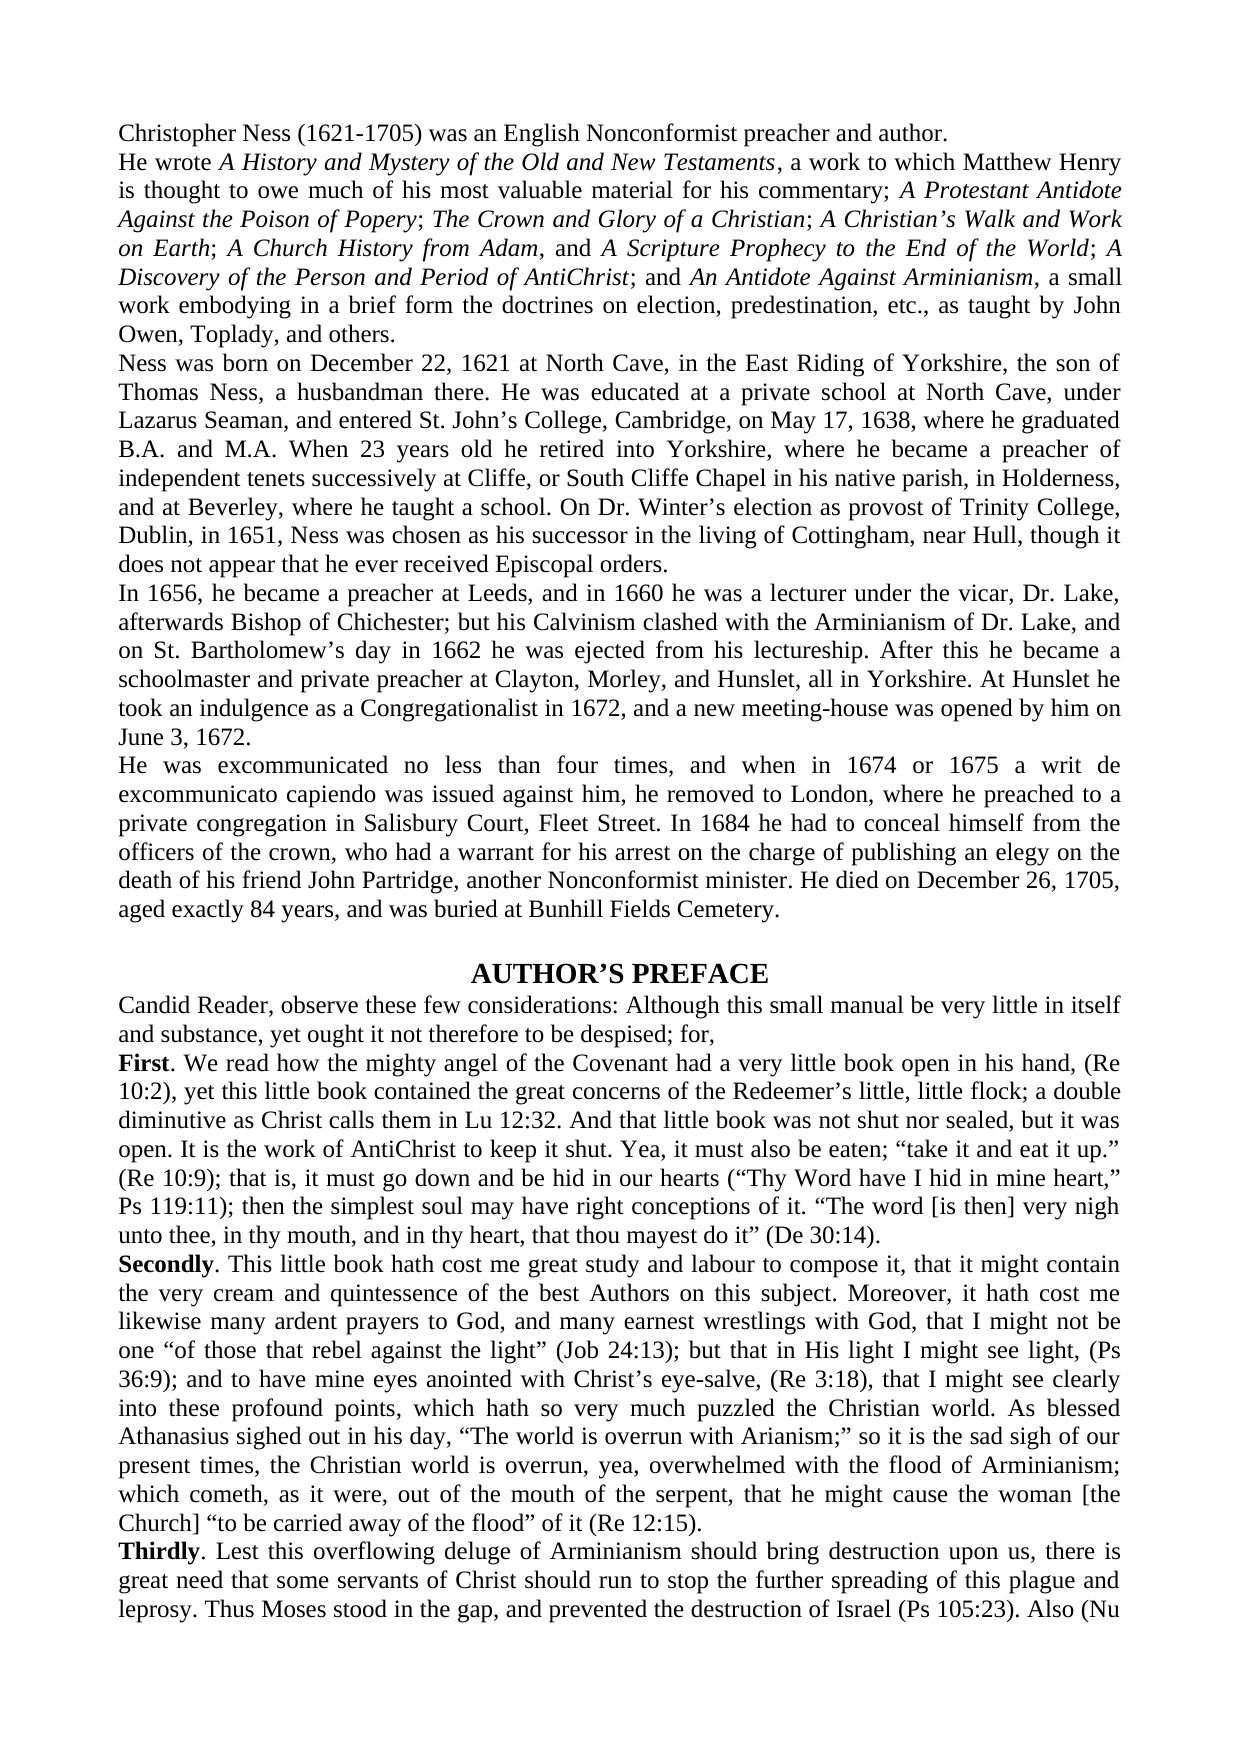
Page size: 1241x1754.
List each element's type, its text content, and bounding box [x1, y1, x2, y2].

text Christopher Ness (1621-1705) was an English Nonconformist preacher and author. [118, 118, 1122, 147]
text He was excommunicated no less than four times, and when in 1674 or 1675 a writ de excommunicato capiendo was issued against him, he removed to London, where he preached to a private congregation in Salisbury Court, Fleet Street. In 1684 he had to conceal himself from the officers of the crown, who had a warrant for his arrest on the charge of publishing an elegy on the death of his friend John Partridge, another Nonconformist minister. He died on December 26, 1705, aged exactly 84 years, and was buried at Bunhill Fields Cemetery. [118, 751, 1122, 923]
text Secondly. This little book hath cost me great study and labour to compose it, that it might contain the very cream and quintessence of the best Authors on this subject. Moreover, it hath cost me likewise many ardent prayers to God, and many earnest wrestlings with God, that I might not be one “of those that rebel against the light” (Job 24:13); but that in His light I might see light, (Ps 36:9); and to have mine eyes anointed with Christ’s eye-salve, (Re 3:18), that I might see clearly into these profound points, which hath so very much puzzled the Christian world. As blessed Athanasius sighed out in his day, “The world is overrun with Arianism;” so it is the sad sigh of our present times, the Christian world is overrun, yea, overwhelmed with the flood of Arminianism; which cometh, as it were, out of the mouth of the serpent, that he might cause the woman [the Church] “to be carried away of the flood” of it (Re 12:15). [118, 1249, 1122, 1536]
text He wrote A History and Mystery of the Old and New Testaments, a work to which Matthew Henry is thought to owe much of his most valuable material for his commentary; A Protestant Antidote Against the Poison of Popery; The Crown and Glory of a Christian; A Christian’s Walk and Work on Earth; A Church History from Adam, and A Scripture Prophecy to the End of the World; A Discovery of the Person and Period of AntiChrist; and An Antidote Against Arminianism, a small work embodying in a brief form the doctrines on election, predestination, etc., as taught by John Owen, Toplady, and others. [118, 147, 1122, 348]
text First. We read how the mighty angel of the Covenant had a very little book open in his hand, (Re 10:2), yet this little book contained the great concerns of the Redeemer’s little, little flock; a double diminutive as Christ calls them in Lu 12:32. And that little book was not shut nor sealed, but it was open. It is the work of AntiChrist to keep it shut. Yea, it must also be eaten; “take it and eat it up.” (Re 10:9); that is, it must go down and be hid in our hearts (“Thy Word have I hid in mine heart,” Ps 119:11); then the simplest soul may have right conceptions of it. “The word [is then] very nigh unto thee, in thy mouth, and in thy heart, that thou mayest do it” (De 30:14). [118, 1048, 1122, 1249]
text Candid Reader, observe these few considerations: Although this small manual be very little in itself and substance, yet ought it not therefore to be despised; for, [118, 990, 1122, 1048]
text In 1656, he became a preacher at Leeds, and in 1660 he was a lecturer under the vicar, Dr. Lake, afterwards Bishop of Chichester; but his Calvinism clashed with the Arminianism of Dr. Lake, and on St. Bartholomew’s day in 1662 he was ejected from his lectureship. After this he became a schoolmaster and private preacher at Clayton, Morley, and Hunslet, all in Yorkshire. At Hunslet he took an indulgence as a Congregationalist in 1672, and a new meeting-house was opened by him on June 3, 1672. [118, 578, 1122, 751]
text AUTHOR’S PREFACE [118, 923, 1122, 990]
text Ness was born on December 22, 1621 at North Cave, in the East Riding of Yorkshire, the son of Thomas Ness, a husbandman there. He was educated at a private school at North Cave, under Lazarus Seaman, and entered St. John’s College, Cambridge, on May 17, 1638, where he graduated B.A. and M.A. When 23 years old he retired into Yorkshire, where he became a preacher of independent tenets successively at Cliffe, or South Cliffe Chapel in his native parish, in Holderness, and at Beverley, where he taught a school. On Dr. Winter’s election as provost of Trinity College, Dublin, in 1651, Ness was chosen as his successor in the living of Cottingham, near Hull, though it does not appear that he ever received Episcopal orders. [118, 348, 1122, 578]
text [118, 1536, 1122, 1623]
